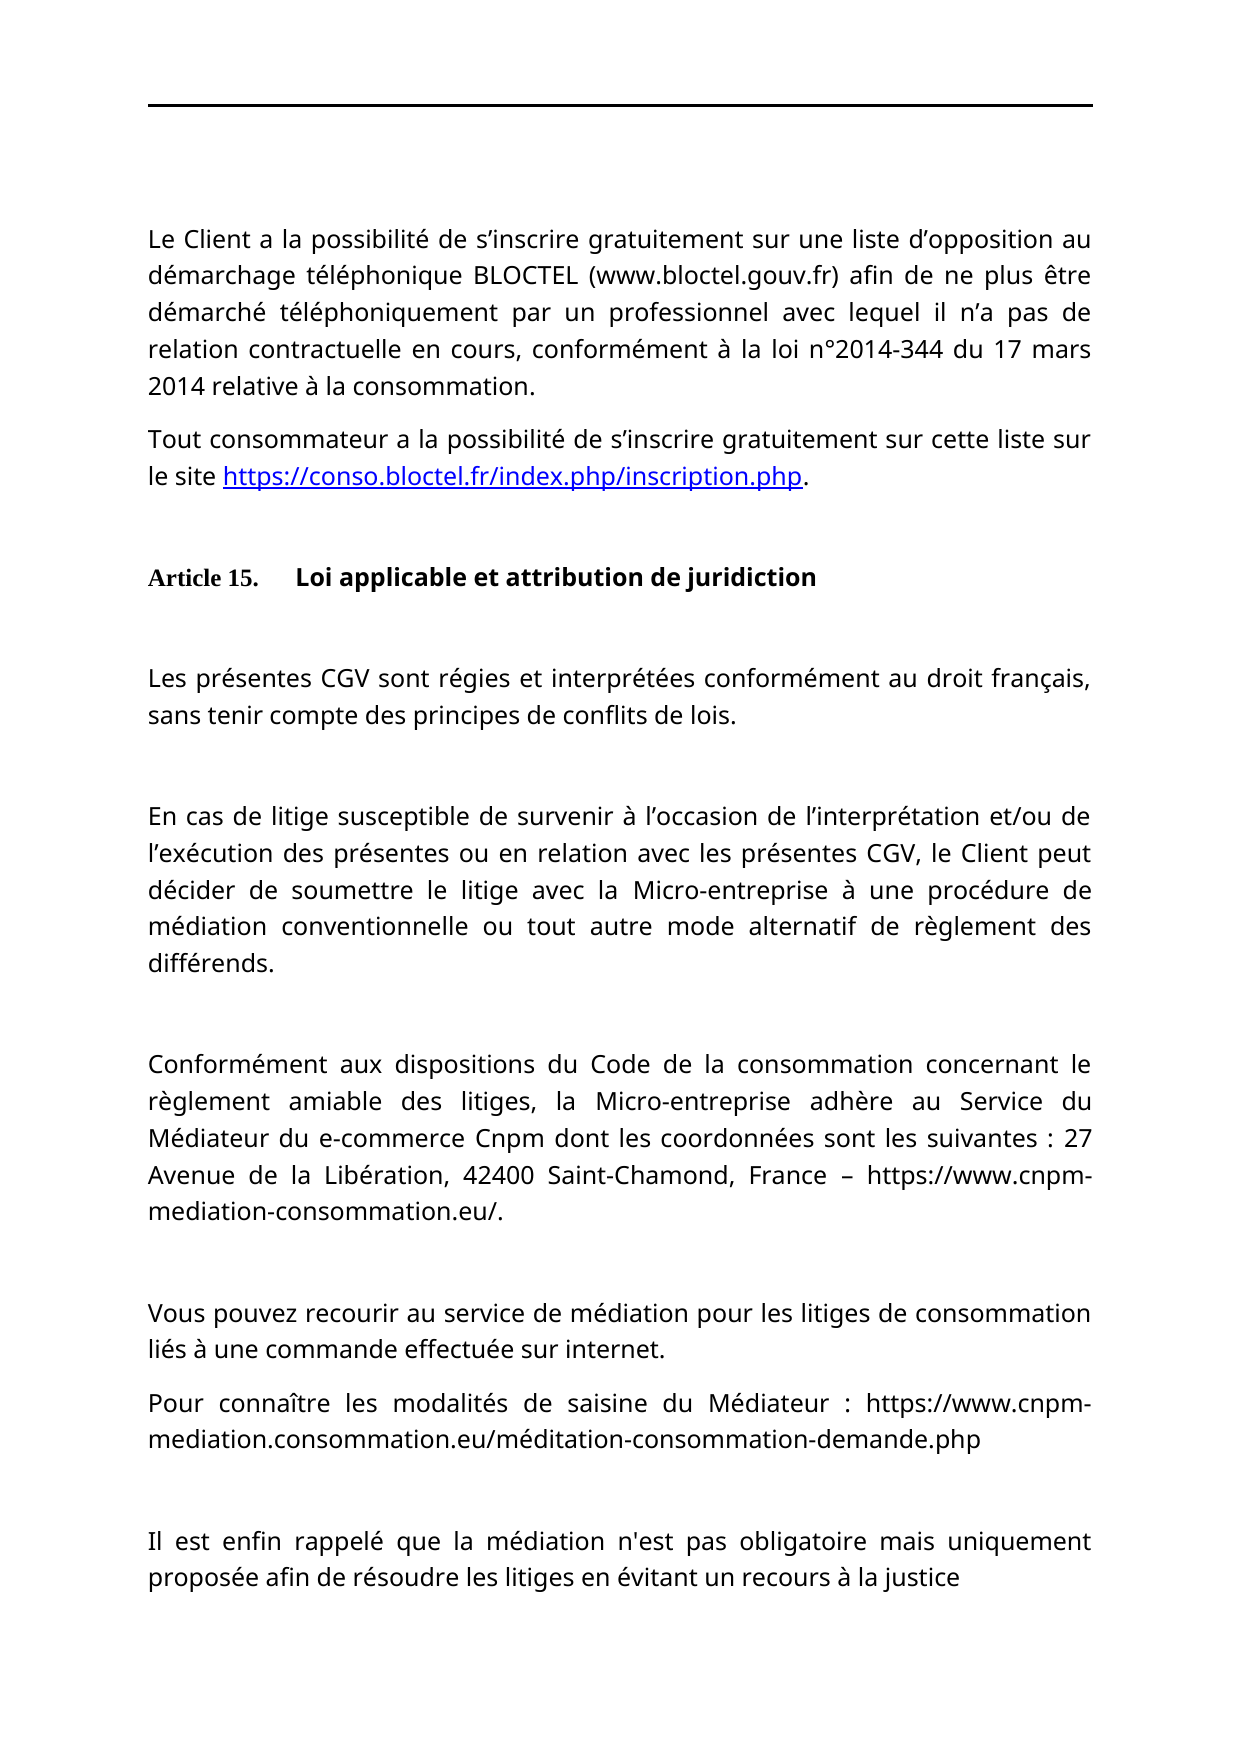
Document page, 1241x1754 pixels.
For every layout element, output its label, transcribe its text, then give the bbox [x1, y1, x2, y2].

list Loi applicable et attribution de juridiction [148, 560, 1093, 594]
text En cas de litige susceptible de survenir à l’occasion de l’interprétation et/ou de l’exécution des présentes ou en relation avec les présentes CGV, le Client peut décider de soumettre le litige avec la Micro-entreprise à une procédure de médiation conventionnelle ou tout autre mode alternatif de règlement des différends. [148, 799, 1093, 980]
text Tout consommateur a la possibilité de s’inscrire gratuitement sur cette liste sur le site https://conso.bloctel.fr/index.php/inscription.php. [148, 422, 1093, 493]
text Vous pouvez recourir au service de médiation pour les litiges de consommation liés à une commande effectuée sur internet. [148, 1295, 1093, 1366]
text Le Client a la possibilité de s’inscrire gratuitement sur une liste d’opposition au démarchage téléphonique BLOCTEL (www.bloctel.gouv.fr) afin de ne plus être démarché téléphoniquement par un professionnel avec lequel il n’a pas de relation contractuelle en cours, conformément à la loi n°2014-344 du 17 mars 2014 relative à la consommation. [148, 221, 1093, 402]
text Il est enfin rappelé que la médiation n'est pas obligatoire mais uniquement proposée afin de résoudre les litiges en évitant un recours à la justice [148, 1523, 1093, 1594]
text Pour connaître les modalités de saisine du Médiateur : https://www.cnpm-mediation.consommation.eu/méditation-consommation-demande.php [148, 1385, 1093, 1456]
text Les présentes CGV sont régies et interprétées conformément au droit français, sans tenir compte des principes de conflits de lois. [148, 661, 1093, 732]
text Conformément aux dispositions du Code de la consommation concernant le règlement amiable des litiges, la Micro-entreprise adhère au Service du Médiateur du e-commerce Cnpm dont les coordonnées sont les suivantes : 27 Avenue de la Libération, 42400 Saint-Chamond, France – https://www.cnpm-mediation-consommation.eu/. [148, 1047, 1093, 1228]
